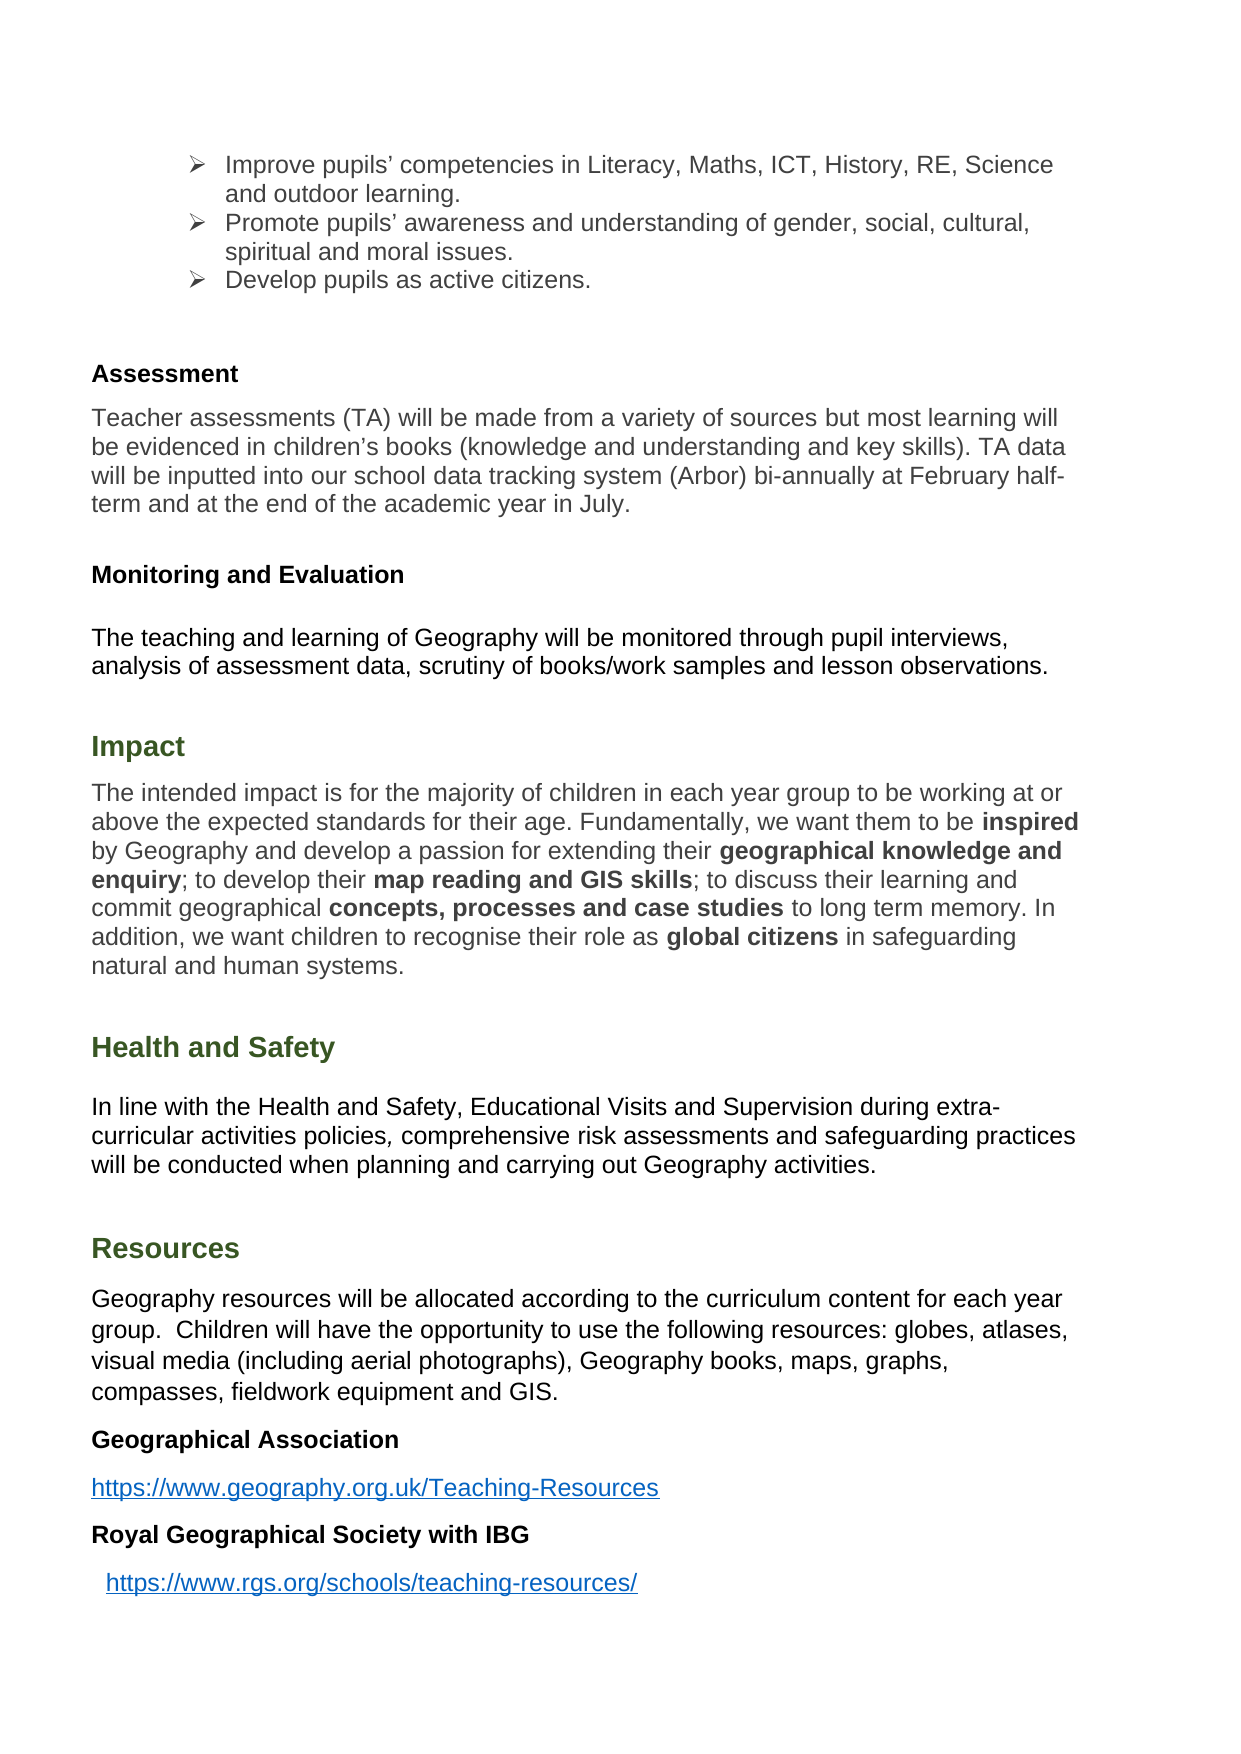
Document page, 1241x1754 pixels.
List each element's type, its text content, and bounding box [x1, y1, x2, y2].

text Health and Safety [91, 1030, 1090, 1063]
text Geographical Association [91, 1425, 1090, 1453]
text In line with the Health and Safety, Educational Visits and Supervision during extra-curricular activities policies, comprehensive risk assessments and safeguarding practices will be conducted when planning and carrying out Geography activities. [91, 1092, 1090, 1178]
text The teaching and learning of Geography will be monitored through pupil interviews, analysis of assessment data, scrutiny of books/work samples and lesson observations. [91, 622, 1090, 680]
text Geography resources will be allocated according to the curriculum content for each year group. Children will have the opportunity to use the following resources: globes, atlases, visual media (including aerial photographs), Geography books, maps, graphs, compasses, fieldwork equipment and GIS. [91, 1284, 1090, 1406]
text Teacher assessments (TA) will be made from a variety of sources but most learning will be evidenced in children’s books (knowledge and understanding and key skills). TA data will be inputted into our school data tracking system (Arbor) bi-annually at February half-term and at the end of the academic year in July. [91, 403, 1090, 518]
text https://www.geography.org.uk/Teaching-Resources [91, 1472, 1090, 1501]
list Develop pupils as active citizens. [187, 265, 1090, 294]
text Monitoring and Evaluation [91, 560, 1090, 589]
list Improve pupils’ competencies in Literacy, Maths, ICT, History, RE, Science and outdoor learning. [187, 150, 1090, 208]
text https://www.rgs.org/schools/teaching-resources/ [106, 1568, 1090, 1597]
list Promote pupils’ awareness and understanding of gender, social, cultural, spiritual and moral issues. [187, 208, 1090, 265]
text Resources [91, 1231, 1090, 1265]
text Royal Geographical Society with IBG [91, 1520, 1090, 1549]
text Assessment [91, 359, 1090, 388]
text Impact [91, 729, 1090, 763]
text The intended impact is for the majority of children in each year group to be working at or above the expected standards for their age. Fundamentally, we want them to be inspired by Geography and develop a passion for extending their geographical knowledge and enquiry; to develop their map reading and GIS skills; to discuss their learning and commit geographical concepts, processes and case studies to long term memory. In addition, we want children to recognise their role as global citizens in safeguarding natural and human systems. [91, 778, 1090, 979]
